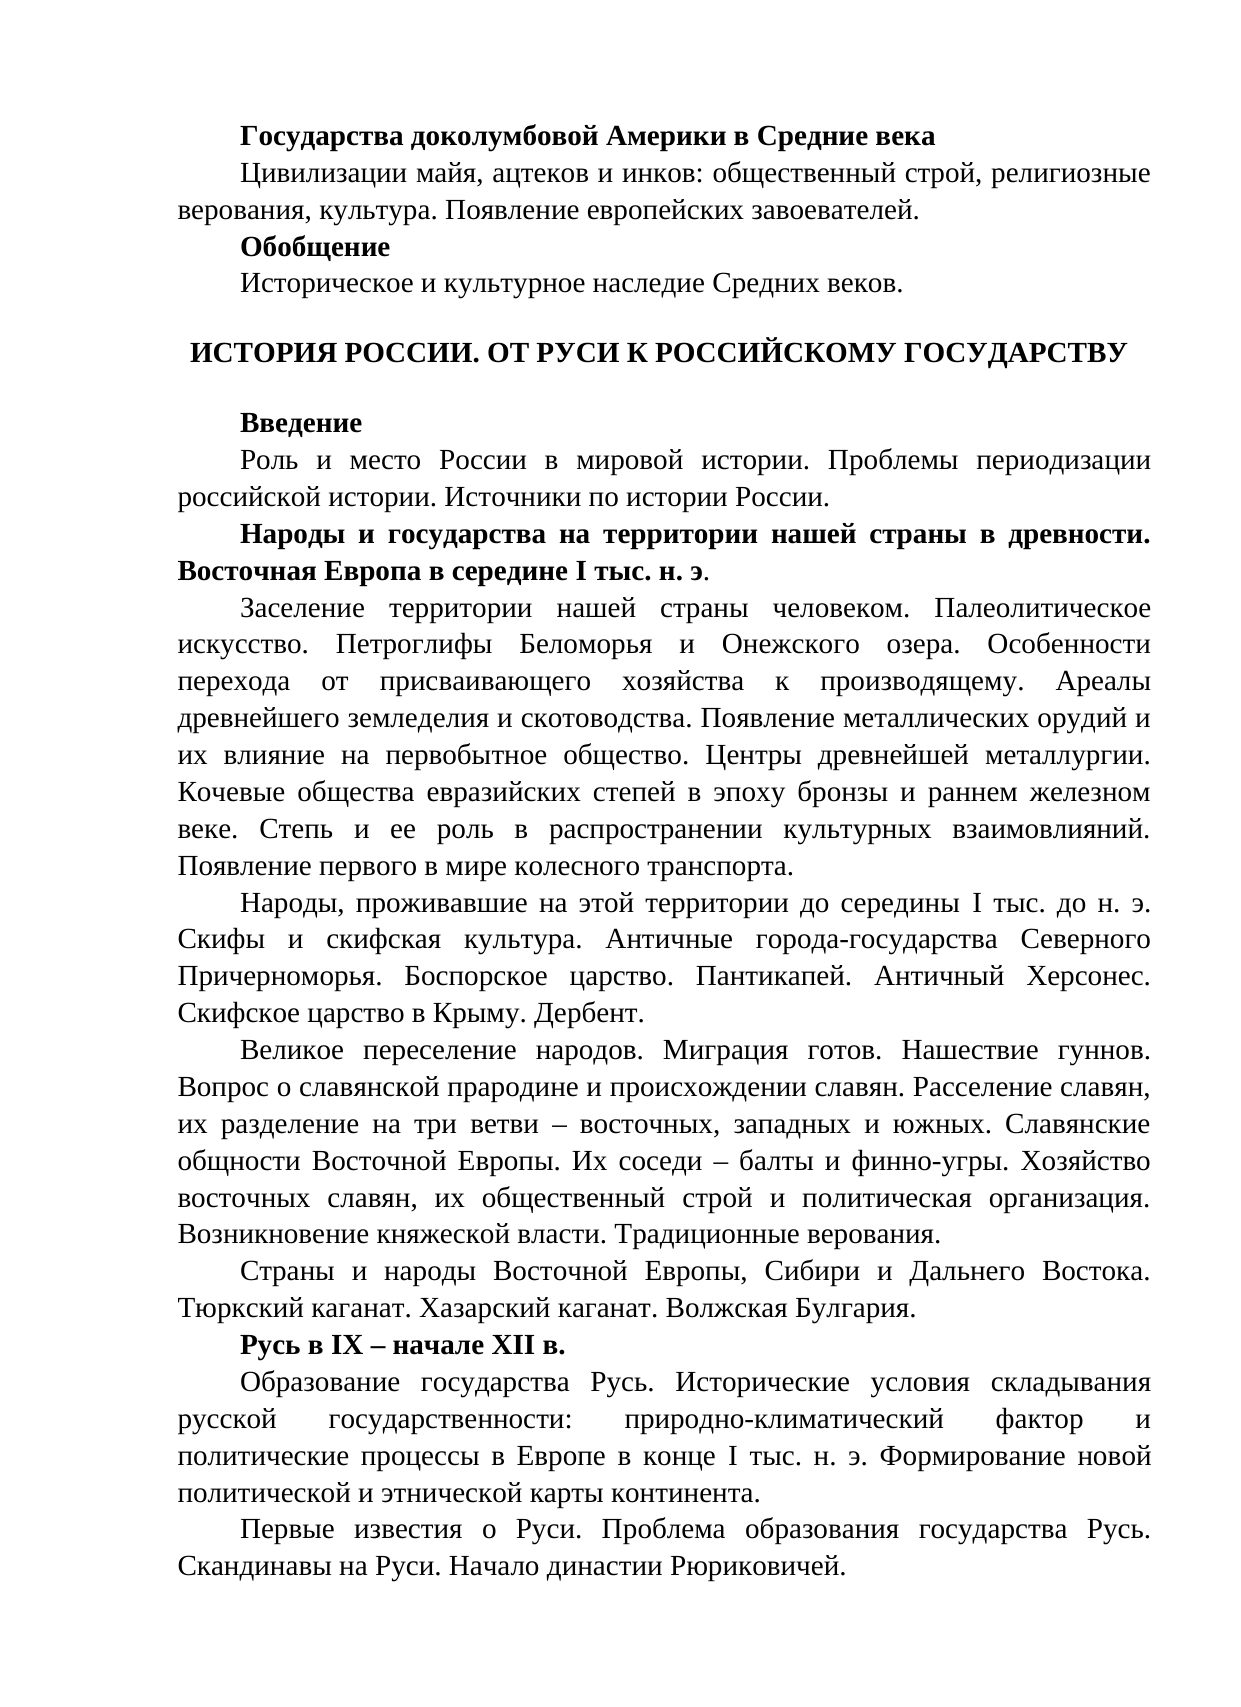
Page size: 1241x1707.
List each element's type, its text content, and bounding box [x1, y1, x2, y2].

text Великое переселение народов. Миграция готов. Нашествие гуннов. Вопрос о славянской прародине и происхождении славян. Расселение славян, их разделение на три ветви – восточных, западных и южных. Славянские общности Восточной Европы. Их соседи – балты и финно-угры. Хозяйство восточных славян, их общественный строй и политическая организация. Возникновение княжеской власти. Традиционные верования. [177, 1032, 1152, 1250]
text Русь в IX – начале XII в. [177, 1327, 1152, 1361]
text Роль и место России в мировой истории. Проблемы периодизации российской истории. Источники по истории России. [177, 442, 1152, 513]
text Государства доколумбовой Америки в Средние века [177, 118, 1152, 152]
text ИСТОРИЯ РОССИИ. ОТ РУСИ К РОССИЙСКОМУ ГОСУДАРСТВУ [190, 335, 1152, 368]
text Историческое и культурное наследие Средних веков. [177, 266, 1152, 299]
text Заселение территории нашей страны человеком. Палеолитическое искусство. Петроглифы Беломорья и Онежского озера. Особенности перехода от присваивающего хозяйства к производящему. Ареалы древнейшего земледелия и скотоводства. Появление металлических орудий и их влияние на первобытное общество. Центры древнейшей металлургии. Кочевые общества евразийских степей в эпоху бронзы и раннем железном веке. Степь и ее роль в распространении культурных взаимовлияний. Появление первого в мире колесного транспорта. [177, 590, 1152, 881]
text Введение [177, 405, 1152, 439]
text Обобщение [177, 229, 1152, 262]
text Образование государства Русь. Исторические условия складывания русской государственности: природно-климатический фактор и политические процессы в Европе в конце I тыс. н. э. Формирование новой политической и этнической карты континента. [177, 1364, 1152, 1508]
text Народы и государства на территории нашей страны в древности. Восточная Европа в середине I тыс. н. э. [177, 516, 1152, 586]
text Народы, проживавшие на этой территории до середины I тыс. до н. э. Скифы и скифская культура. Античные города-государства Северного Причерноморья. Боспорское царство. Пантикапей. Античный Херсонес. Скифское царство в Крыму. Дербент. [177, 885, 1152, 1029]
text Цивилизации майя, ацтеков и инков: общественный строй, религиозные верования, культура. Появление европейских завоевателей. [177, 155, 1152, 225]
text Страны и народы Восточной Европы, Сибири и Дальнего Востока. Тюркский каганат. Хазарский каганат. Волжская Булгария. [177, 1253, 1152, 1324]
text Первые известия о Руси. Проблема образования государства Русь. Скандинавы на Руси. Начало династии Рюриковичей. [177, 1512, 1152, 1582]
